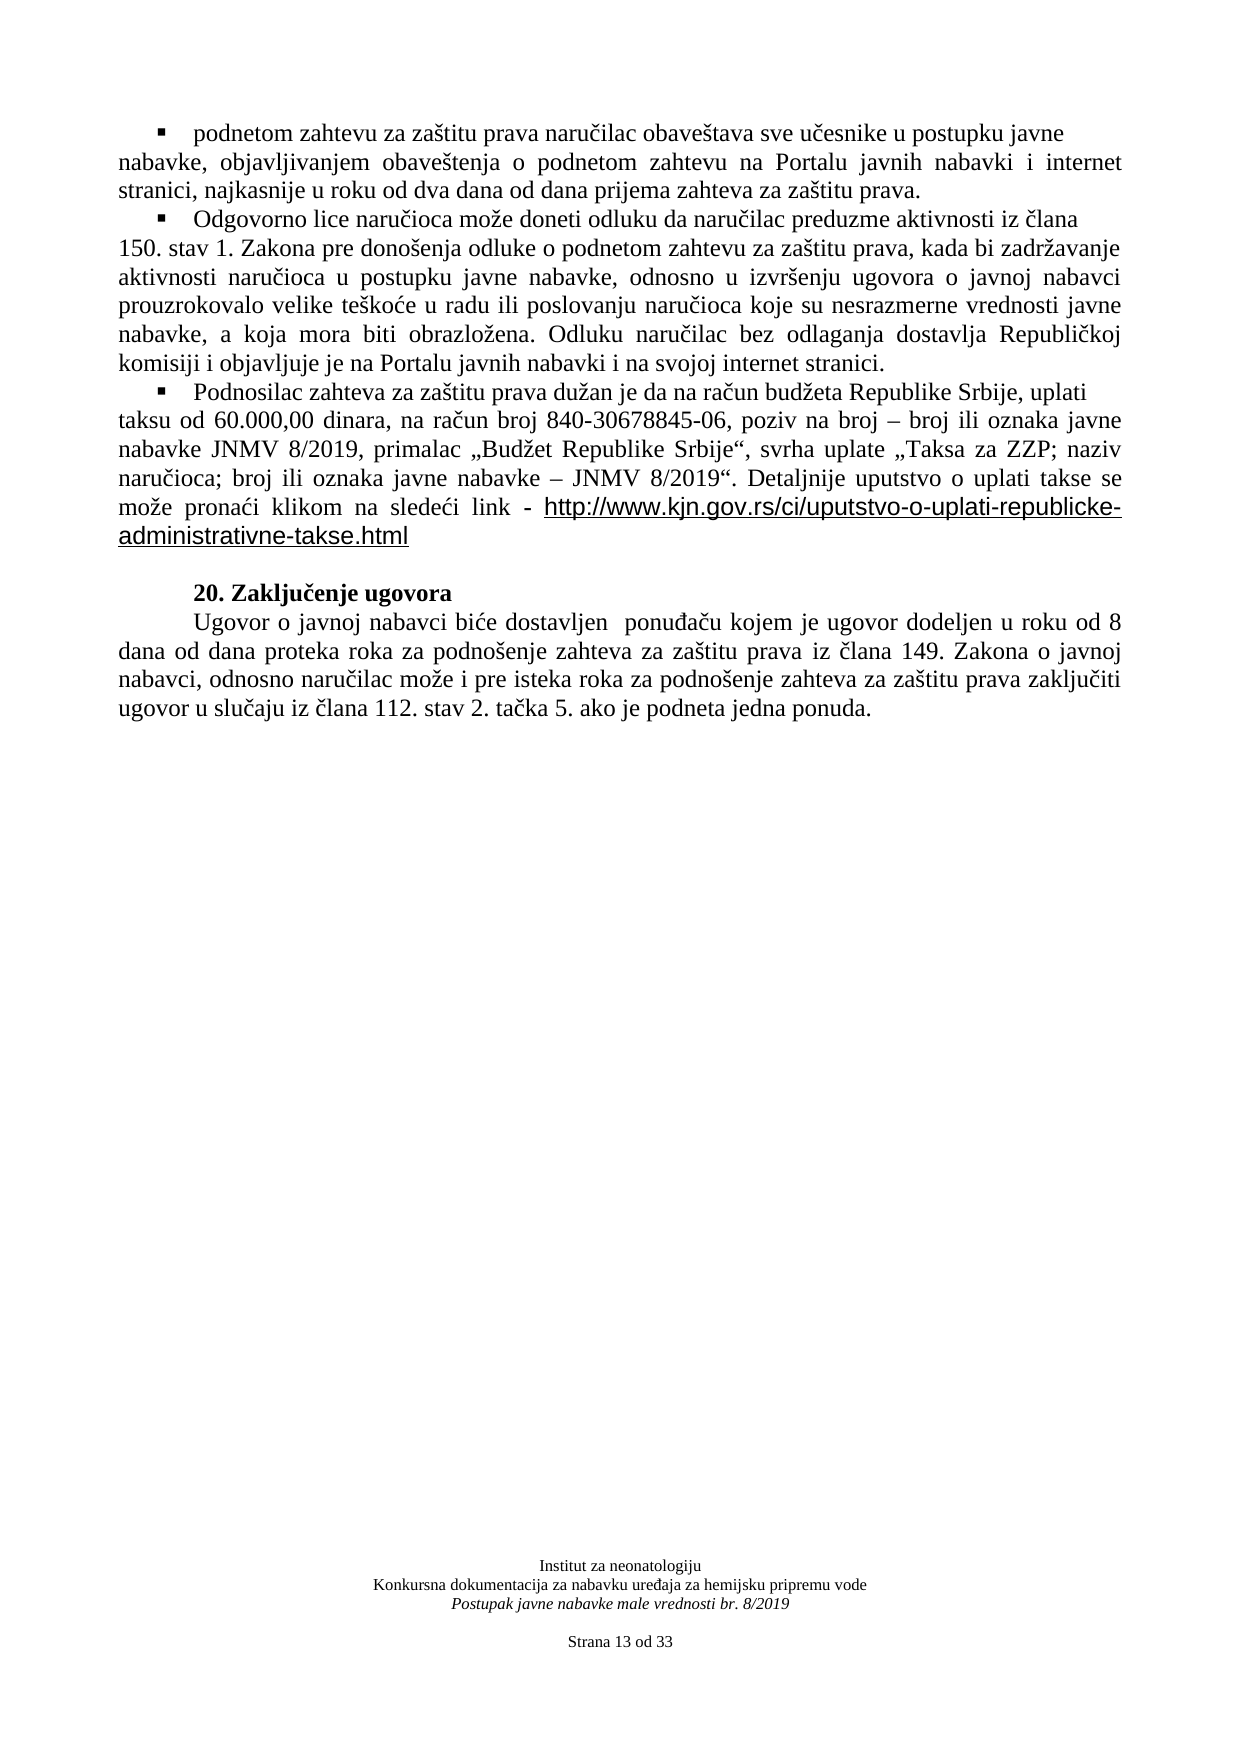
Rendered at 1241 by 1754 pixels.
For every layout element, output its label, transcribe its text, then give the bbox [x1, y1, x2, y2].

list podnetom zahtevu za zaštitu prava naručilac obaveštava sve učesnike u postupku javne [156, 118, 1122, 147]
text 20. Zaključenje ugovora [118, 578, 1122, 607]
text nabavke, objavljivanjem obaveštenja o podnetom zahtevu na Portalu javnih nabavki i internet stranici, najkasnije u roku od dva dana od dana prijema zahteva za zaštitu prava. [118, 147, 1122, 204]
text 150. stav 1. Zakona pre donošenja odluke o podnetom zahtevu za zaštitu prava, kada bi zadržavanje aktivnosti naručioca u postupku javne nabavke, odnosno u izvršenju ugovora o javnoj nabavci prouzrokovalo velike teškoće u radu ili poslovanju naručioca koje su nesrazmerne vrednosti javne nabavke, a koja mora biti obrazložena. Odluku naručilac bez odlaganja dostavlja Republičkoj komisiji i objavljuje je na Portalu javnih nabavki i na svojoj internet stranici. [118, 233, 1122, 377]
list Podnosilac zahteva za zaštitu prava dužan je da na račun budžeta Republike Srbije, uplati [156, 377, 1122, 406]
text Ugovor o javnoj nabavci biće dostavljen ponuđaču kojem je ugovor dodeljen u roku od 8 dana od dana proteka roka za podnošenje zahteva za zaštitu prava iz člana 149. Zakona o javnoj nabavci, odnosno naručilac može i pre isteka roka za podnošenje zahteva za zaštitu prava zaključiti ugovor u slučaju iz člana 112. stav 2. tačka 5. ako je podneta jedna ponuda. [118, 607, 1122, 722]
text taksu od 60.000,00 dinara, na račun broj 840-30678845-06, poziv na broj – broj ili oznaka javne nabavke JNMV 8/2019, primalac „Budžet Republike Srbije“, svrha uplate „Taksa za ZZP; naziv naručioca; broj ili oznaka javne nabavke – JNMV 8/2019“. Detaljnije uputstvo o uplati takse se može pronaći klikom na sledeći link - http://www.kjn.gov.rs/ci/uputstvo-o-uplati-republicke-administrativne-takse.html [118, 406, 1122, 549]
list Odgovorno lice naručioca može doneti odluku da naručilac preduzme aktivnosti iz člana [156, 204, 1122, 233]
